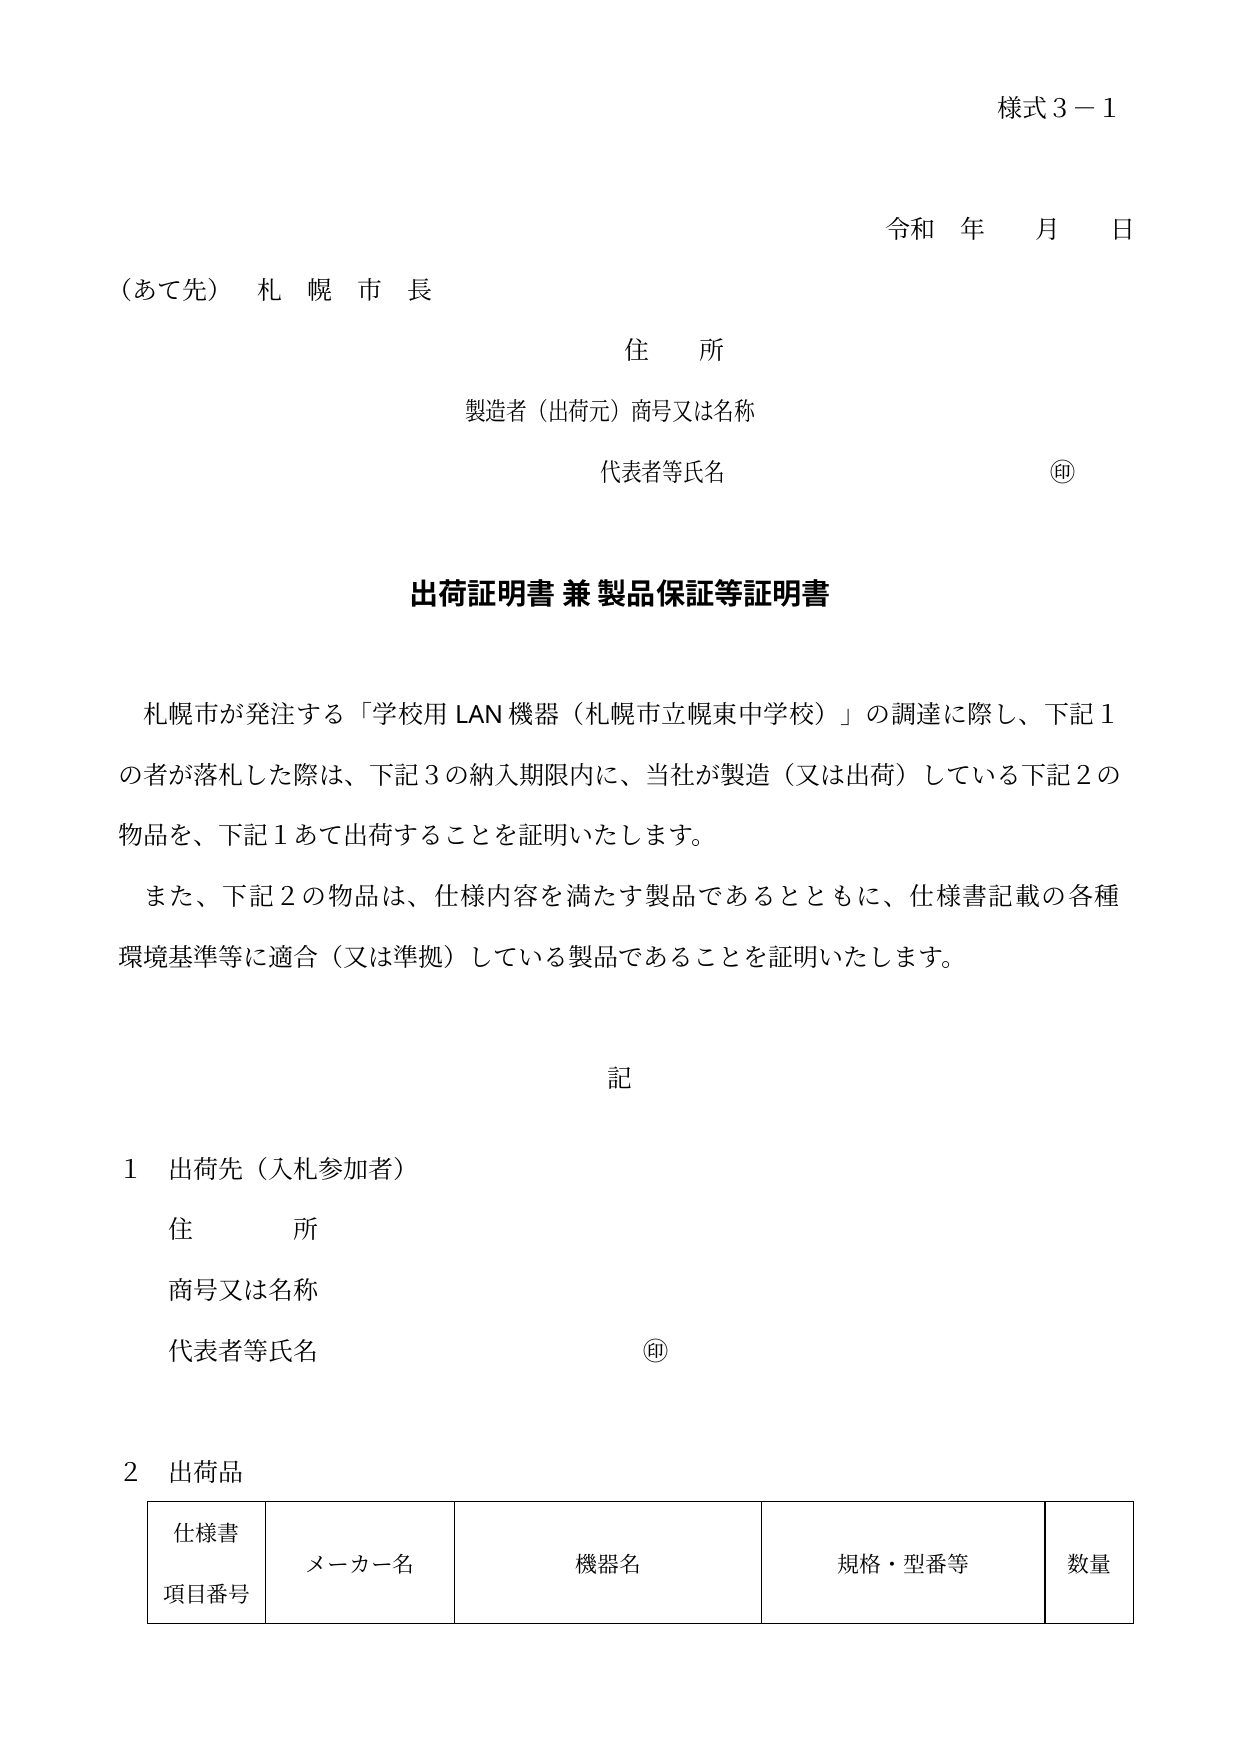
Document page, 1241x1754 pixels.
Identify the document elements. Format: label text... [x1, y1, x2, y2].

text また、下記２の物品は、仕様内容を満たす製品であるとともに、仕様書記載の各種 環境基準等に適合（又は準拠）している製品であることを証明いたします。 [118, 864, 1122, 986]
subtitle 記 [118, 1046, 1122, 1107]
text 令和 年 月 日 [118, 197, 1135, 258]
table_header メーカー名 [266, 1502, 454, 1623]
table_header 機器名 [455, 1502, 761, 1623]
table_header 住 所 製造者（出荷元）商号又は名称 代表者等氏名 ㊞ [108, 319, 1124, 501]
text （あて先） 札 幌 市 長 [107, 258, 1122, 319]
table_header 仕様書 項目番号 [148, 1502, 265, 1623]
text ２ 出荷品 [118, 1440, 1122, 1501]
text 代表者等氏名 ㊞ [118, 1319, 1122, 1379]
text 住 所 [118, 1198, 1122, 1258]
text １ 出荷先（入札参加者） [118, 1137, 1122, 1198]
table_header 数量 [1046, 1502, 1133, 1623]
text 札幌市が発注する「学校用LAN機器（札幌市立幌東中学校）」の調達に際し、下記１の者が落札した際は、下記３の納入期限内に、当社が製造（又は出荷）している下記２の物品を、下記１あて出荷することを証明いたします。 [118, 682, 1122, 864]
table_header 規格・型番等 [762, 1502, 1044, 1623]
text 商号又は名称 [118, 1258, 1122, 1319]
text 出荷証明書 兼 製品保証等証明書 [118, 561, 1122, 622]
